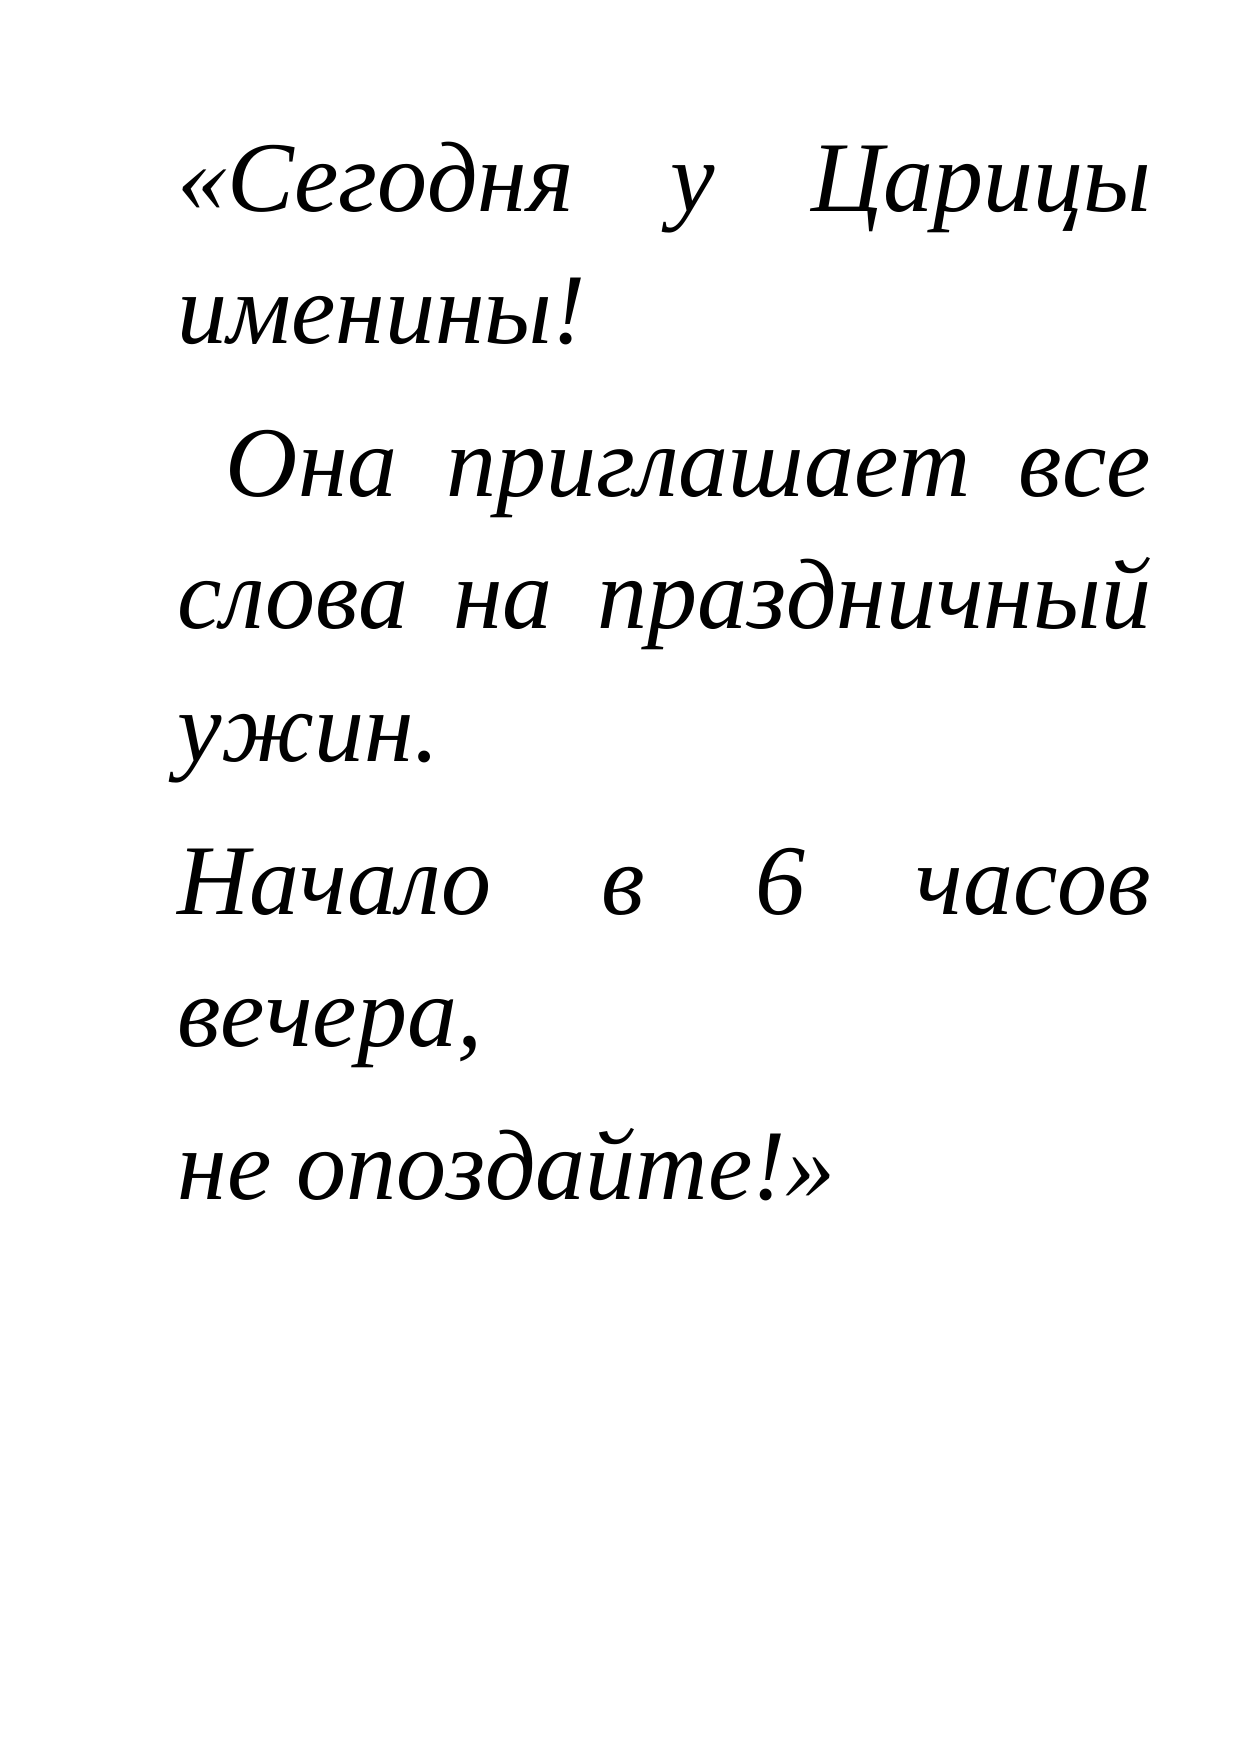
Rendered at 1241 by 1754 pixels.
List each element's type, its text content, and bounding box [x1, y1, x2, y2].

text «Сегодня у Царицы именины! [177, 118, 1152, 365]
text Начало в 6 часов вечера, [177, 821, 1152, 1068]
text Она приглашает все слова на праздничный ужин. [177, 403, 1152, 783]
text не опоздайте!» [177, 1106, 1152, 1221]
